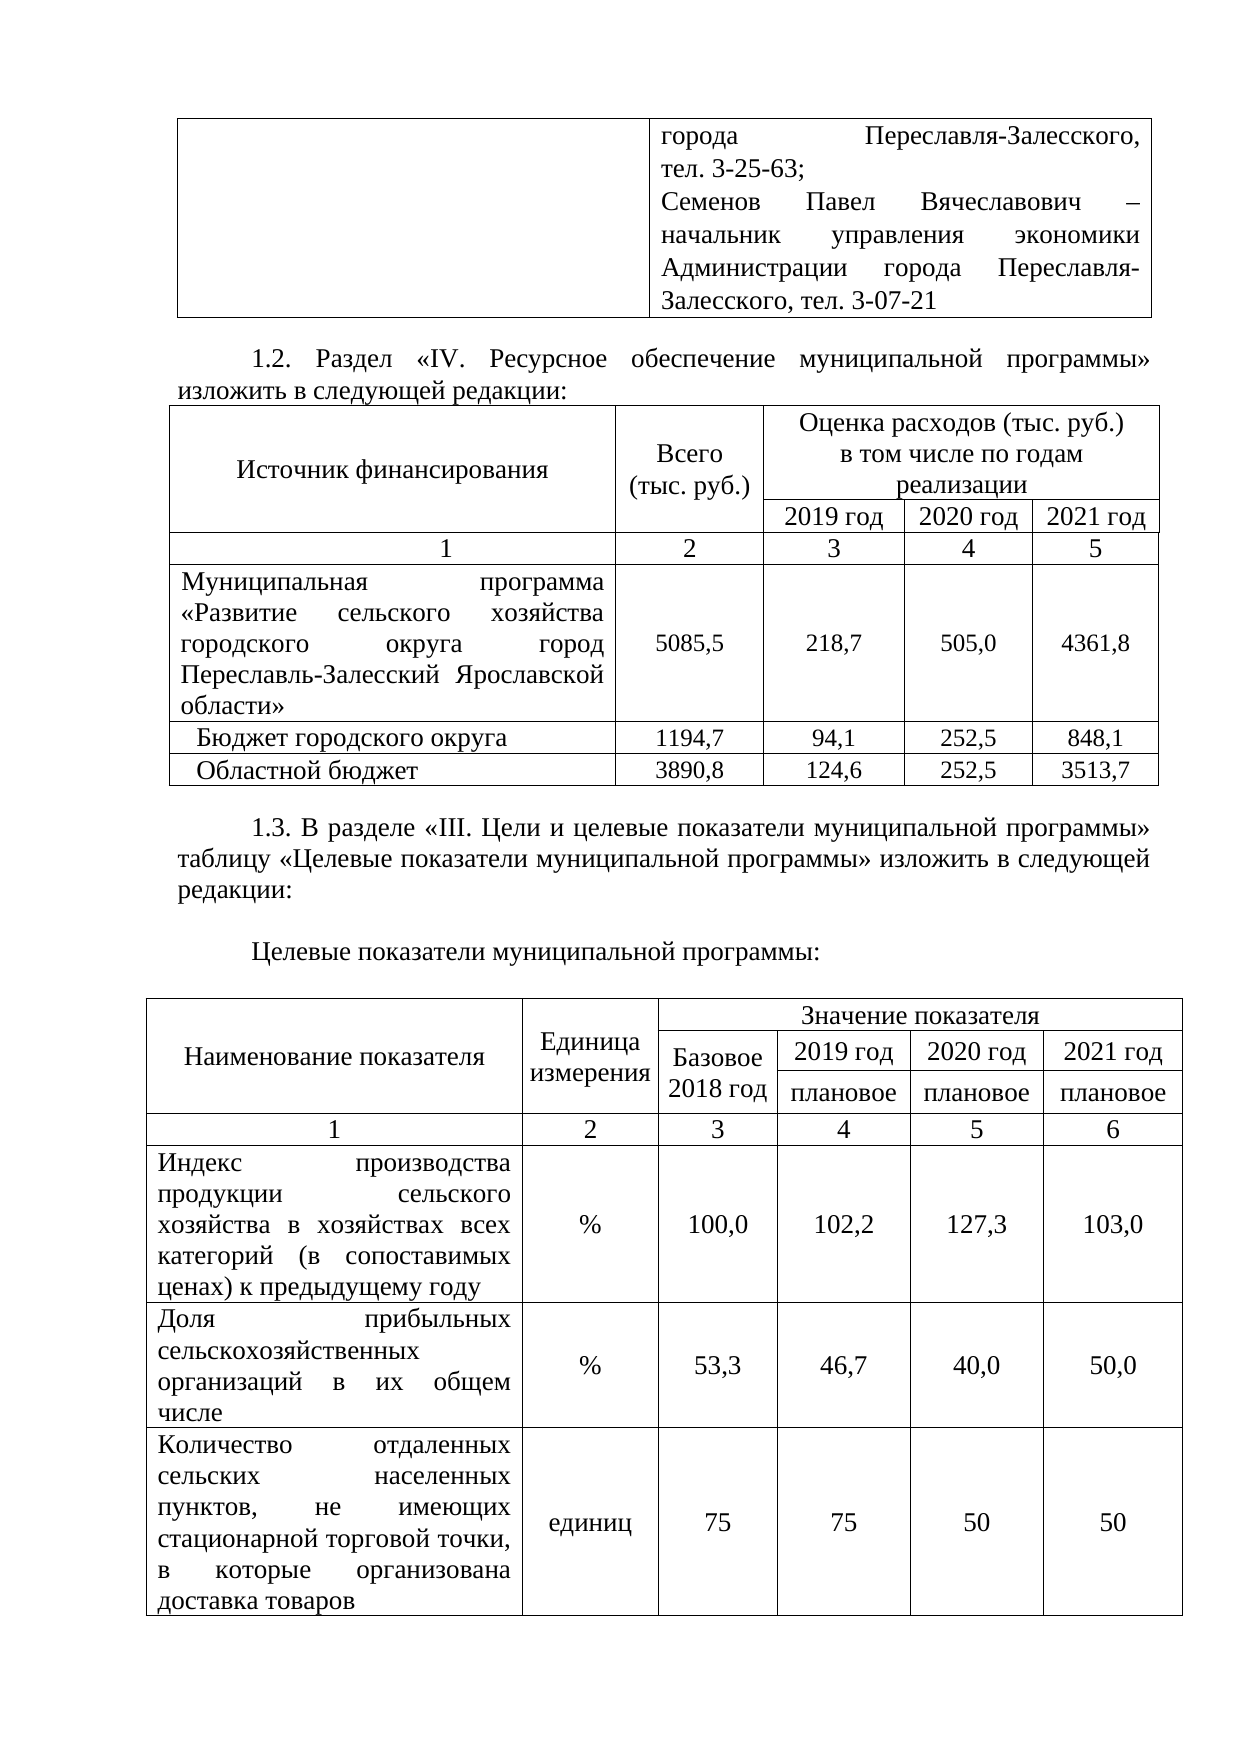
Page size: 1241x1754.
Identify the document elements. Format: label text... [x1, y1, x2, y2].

table_cell 3 [764, 533, 904, 564]
table_cell 50,0 [1044, 1303, 1182, 1427]
table_header Значение показателя [659, 999, 1182, 1030]
table_cell % [523, 1146, 658, 1302]
table_cell 40,0 [911, 1303, 1043, 1427]
table_cell 102,2 [778, 1146, 910, 1302]
table_cell Муниципальная программа «Развитие сельского хозяйства городского округа город Переславль-Залесский Ярославской области» [170, 565, 615, 721]
table_cell плановое [778, 1071, 910, 1113]
table_cell 1194,7 [616, 722, 763, 753]
table_cell Индекс производства продукции сельского хозяйства в хозяйствах всех категорий (в сопоставимых ценах) к предыдущему году [147, 1146, 522, 1302]
text Целевые показатели муниципальной программы: [177, 936, 1152, 967]
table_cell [178, 119, 649, 317]
table_cell 5085,5 [616, 565, 763, 721]
table_cell 53,3 [659, 1303, 777, 1427]
table_header Источник финансирования [170, 406, 615, 532]
table_header Единица измерения [523, 999, 658, 1113]
table_cell 505,0 [905, 565, 1032, 721]
table_cell 4 [905, 533, 1032, 564]
table_cell 100,0 [659, 1146, 777, 1302]
table_cell 252,5 [905, 754, 1032, 785]
table_cell Бюджет городского округа [170, 722, 615, 753]
table_header Оценка расходов (тыс. руб.) в том числе по годам реализации [764, 406, 1159, 499]
table_header Наименование показателя [147, 999, 522, 1113]
table_cell 848,1 [1033, 722, 1158, 753]
table_cell 50 [911, 1428, 1043, 1615]
text 1.3. В разделе «III. Цели и целевые показатели муниципальной программы» таблицу «Целевые показатели муниципальной программы» изложить в следующей редакции: [177, 811, 1152, 904]
table_cell 1 [170, 533, 615, 564]
table_cell 4361,8 [1033, 565, 1158, 721]
table_cell 2019 год [778, 1031, 910, 1069]
table_cell единиц [523, 1428, 658, 1615]
table_cell 252,5 [905, 722, 1032, 753]
table_cell Областной бюджет [170, 754, 615, 785]
table_cell 2020 год [905, 500, 1032, 532]
table_cell 218,7 [764, 565, 904, 721]
table_cell 127,3 [911, 1146, 1043, 1302]
table_cell 2019 год [764, 500, 904, 532]
table_cell 50 [1044, 1428, 1182, 1615]
table_cell % [523, 1303, 658, 1427]
table_cell 103,0 [1044, 1146, 1182, 1302]
table_cell 2021 год [1033, 500, 1159, 532]
table_cell 2 [616, 533, 763, 564]
table_cell 3513,7 [1033, 754, 1158, 785]
table_cell плановое [1044, 1071, 1182, 1113]
table_cell плановое [911, 1071, 1043, 1113]
table_cell 46,7 [778, 1303, 910, 1427]
table_header Всего (тыс. руб.) [616, 406, 763, 532]
table_cell 2 [523, 1114, 658, 1145]
table_cell 5 [911, 1114, 1043, 1145]
table_cell 124,6 [764, 754, 904, 785]
table_cell 94,1 [764, 722, 904, 753]
text 1.2. Раздел «IV. Ресурсное обеспечение муниципальной программы» изложить в следующей редакции: [177, 343, 1152, 405]
table_cell Базовое 2018 год [659, 1031, 777, 1113]
table_cell 2020 год [911, 1031, 1043, 1069]
table_cell 2021 год [1044, 1031, 1182, 1069]
table_cell 3890,8 [616, 754, 763, 785]
table_cell 4 [778, 1114, 910, 1145]
table_cell 75 [778, 1428, 910, 1615]
table_cell 5 [1033, 533, 1158, 564]
table_cell Доля прибыльных сельскохозяйственных организаций в их общем числе [147, 1303, 522, 1427]
table_cell 75 [659, 1428, 777, 1615]
table_cell 3 [659, 1114, 777, 1145]
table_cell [650, 119, 1151, 317]
table_cell 1 [147, 1114, 522, 1145]
table_cell 6 [1044, 1114, 1182, 1145]
table_cell Количество отдаленных сельских населенных пунктов, не имеющих стационарной торговой точки, в которые организована доставка товаров [147, 1428, 522, 1615]
